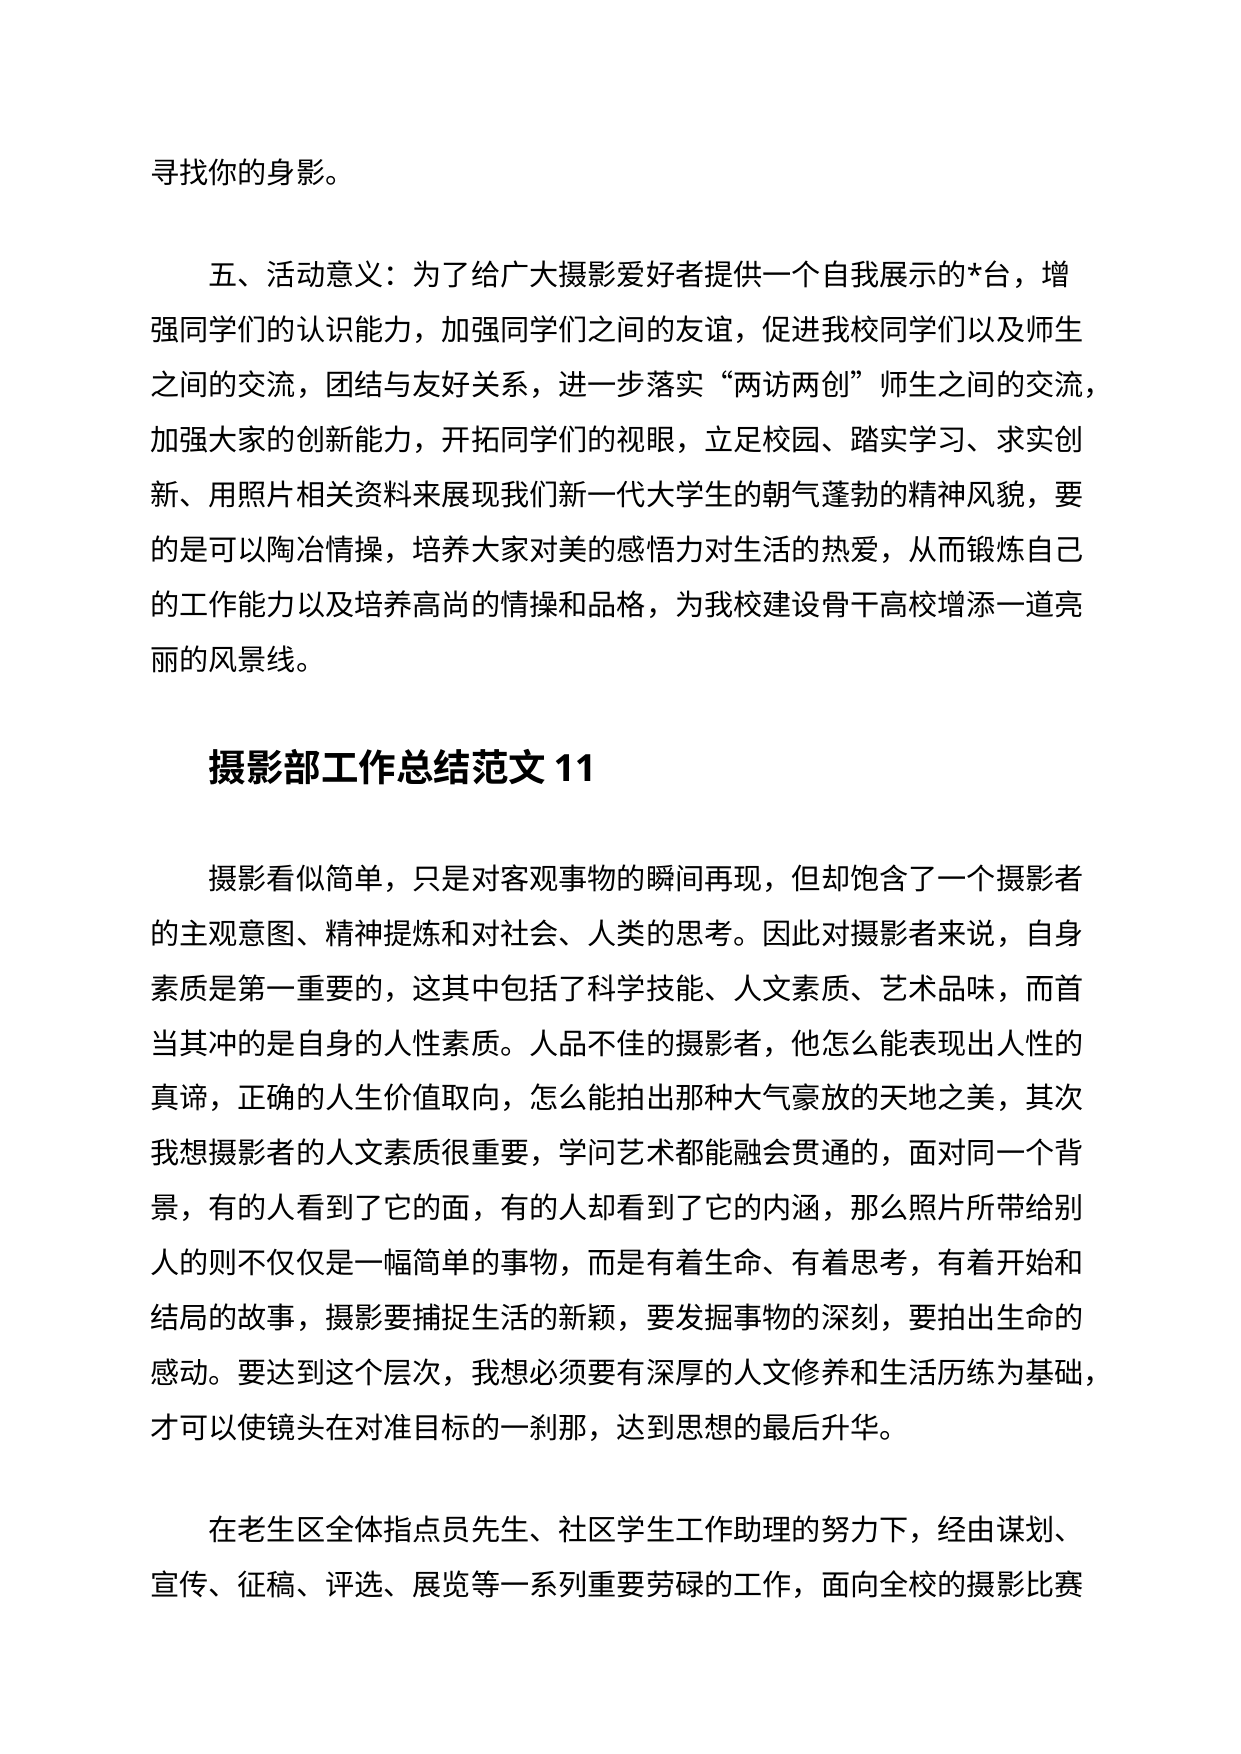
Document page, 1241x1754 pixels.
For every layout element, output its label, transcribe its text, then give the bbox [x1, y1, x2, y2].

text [150, 1506, 1090, 1603]
text 摄影看似简单，只是对客观事物的瞬间再现，但却饱含了一个摄影者的主观意图、精神提炼和对社会、人类的思考。因此对摄影者来说，自身素质是第一重要的，这其中包括了科学技能、人文素质、艺术品味，而首当其冲的是自身的人性素质。人品不佳的摄影者，他怎么能表现出人性的真谛，正确的人生价值取向，怎么能拍出那种大气豪放的天地之美，其次我想摄影者的人文素质很重要，学问艺术都能融会贯通的，面对同一个背景，有的人看到了它的面，有的人却看到了它的内涵，那么照片所带给别人的则不仅仅是一幅简单的事物，而是有着生命、有着思考，有着开始和结局的故事，摄影要捕捉生活的新颖，要发掘事物的深刻，要拍出生命的感动。要达到这个层次，我想必须要有深厚的人文修养和生活历练为基础，才可以使镜头在对准目标的一刹那，达到思想的最后升华。 [150, 856, 1090, 1447]
text 五、活动意义：为了给广大摄影爱好者提供一个自我展示的*台，增强同学们的认识能力，加强同学们之间的友谊，促进我校同学们以及师生之间的交流，团结与友好关系，进一步落实“两访两创”师生之间的交流，加强大家的创新能力，开拓同学们的视眼，立足校园、踏实学习、求实创新、用照片相关资料来展现我们新一代大学生的朝气蓬勃的精神风貌，要的是可以陶冶情操，培养大家对美的感悟力对生活的热爱，从而锻炼自己的工作能力以及培养高尚的情操和品格，为我校建设骨干高校增添一道亮丽的风景线。 [150, 252, 1090, 678]
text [150, 150, 1090, 192]
text 摄影部工作总结范文11 [150, 738, 1090, 792]
